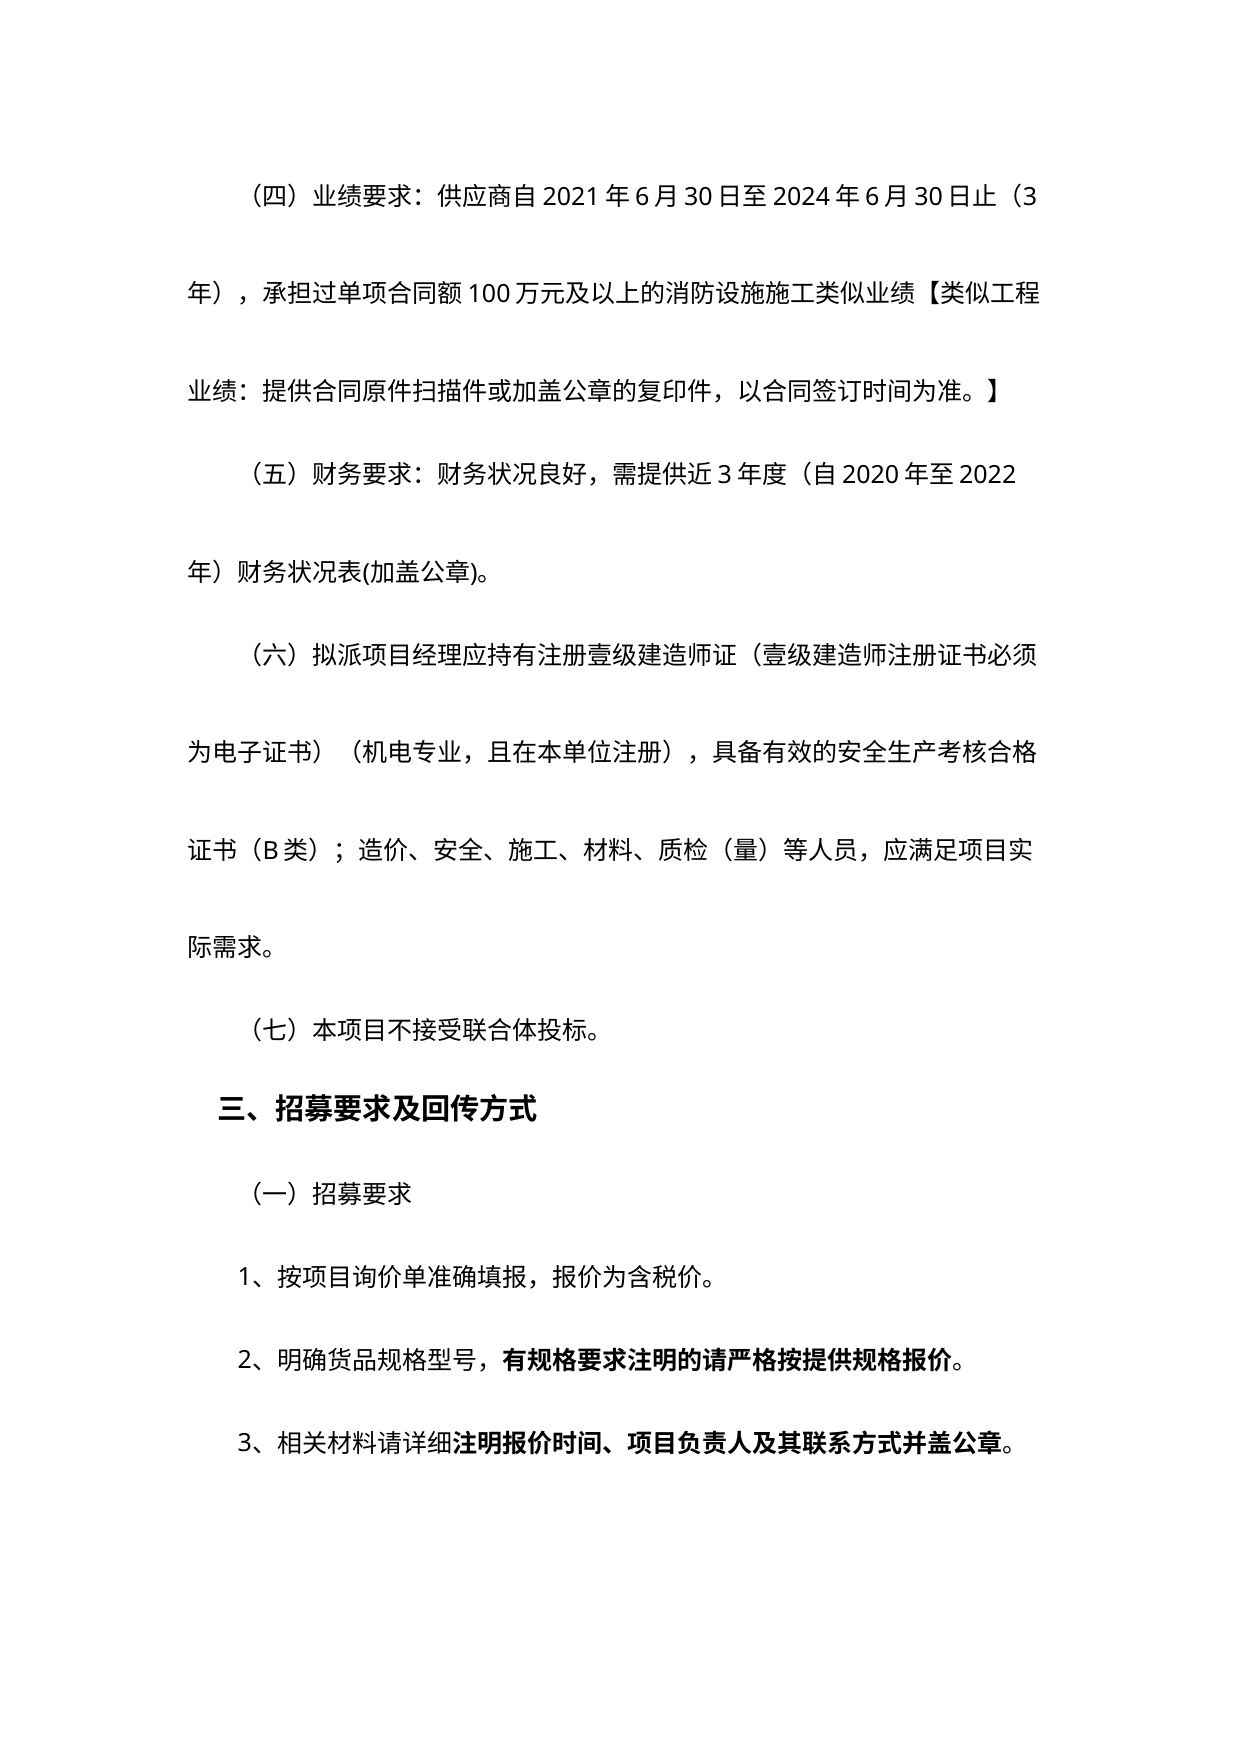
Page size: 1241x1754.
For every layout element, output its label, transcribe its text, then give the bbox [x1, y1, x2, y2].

text 1、按项目询价单准确填报，报价为含税价。 [187, 1243, 1053, 1308]
text 2、明确货品规格型号，有规格要求注明的请严格按提供规格报价。 [187, 1326, 1053, 1391]
list 财务要求：财务状况良好，需提供近3年度（自2020年至2022年）财务状况表(加盖公章)。 [187, 440, 1053, 603]
text 3、相关材料请详细注明报价时间、项目负责人及其联系方式并盖公章。 [187, 1409, 1053, 1474]
text （七）本项目不接受联合体投标。 [187, 996, 1053, 1061]
list 三、招募要求及回传方式 [187, 1074, 1053, 1139]
list 拟派项目经理应持有注册壹级建造师证（壹级建造师注册证书必须为电子证书）（机电专业，且在本单位注册），具备有效的安全生产考核合格证书（B类）；造价、安全、施工、材料、质检（量）等人员，应满足项目实际需求。 [187, 621, 1053, 978]
list 业绩要求：供应商自2021年6月30日至2024年6月30日止（3年），承担过单项合同额100万元及以上的消防设施施工类似业绩【类似工程业绩：提供合同原件扫描件或加盖公章的复印件，以合同签订时间为准。】 [187, 162, 1053, 422]
text （一）招募要求 [187, 1160, 1053, 1225]
